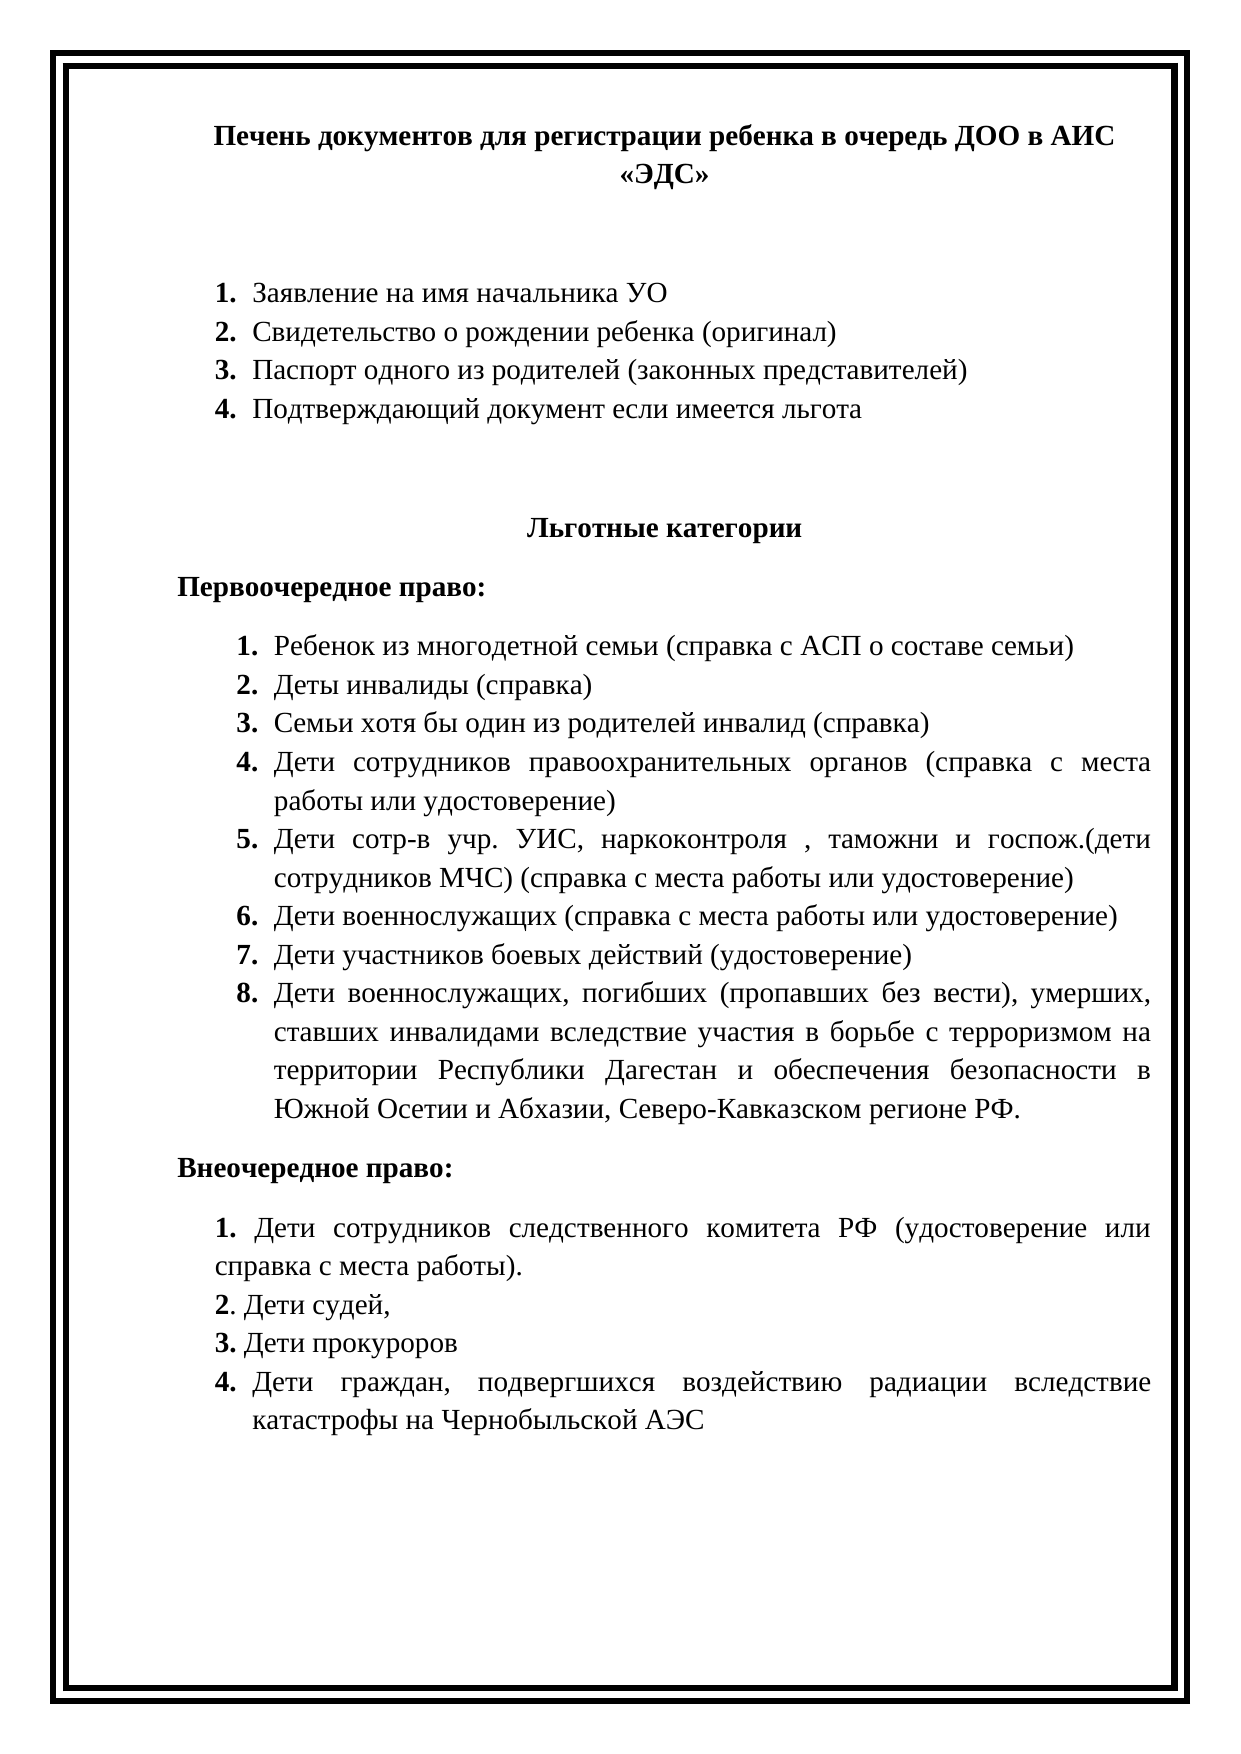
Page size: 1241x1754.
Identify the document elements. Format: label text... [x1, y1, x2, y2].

list Дети участников боевых действий (удостоверение) [236, 937, 1152, 970]
list Подтверждающий документ если имеется льгота [214, 391, 1152, 424]
text Печень документов для регистрации ребенка в очередь ДОО в АИС «ЭДС» [177, 118, 1152, 190]
list Деты инвалиды (справка) [236, 667, 1152, 701]
text 2. Дети судей, [214, 1287, 1152, 1320]
list Дети сотрудников правоохранительных органов (справка с места работы или удостоверение) [236, 744, 1152, 816]
list Дети граждан, подвергшихся воздействию радиации вследствие катастрофы на Чернобыльской АЭС [214, 1364, 1152, 1436]
list Ребенок из многодетной семьи (справка с АСП о составе семьи) [236, 628, 1152, 662]
text 3. Дети прокуроров [214, 1325, 1152, 1359]
text Внеочередное право: [177, 1150, 1152, 1184]
list Свидетельство о рождении ребенка (оригинал) [214, 314, 1152, 347]
list Дети сотр-в учр. УИС, наркоконтроля , таможни и госпож.(дети сотрудников МЧС) (справка с места работы или удостоверение) [236, 821, 1152, 893]
list Паспорт одного из родителей (законных представителей) [214, 352, 1152, 386]
text Льготные категории [177, 510, 1152, 543]
list Дети военнослужащих (справка с места работы или удостоверение) [236, 898, 1152, 932]
list Заявление на имя начальника УО [214, 275, 1152, 309]
text 1. Дети сотрудников следственного комитета РФ (удостоверение или справка с места работы). [214, 1210, 1152, 1282]
list Дети военнослужащих, погибших (пропавших без вести), умерших, ставших инвалидами вследствие участия в борьбе с терроризмом на территории Республики Дагестан и обеспечения безопасности в Южной Осетии и Абхазии, Северо-Кавказском регионе РФ. [236, 975, 1152, 1124]
list Семьи хотя бы один из родителей инвалид (справка) [236, 706, 1152, 739]
text Первоочередное право: [177, 569, 1152, 603]
